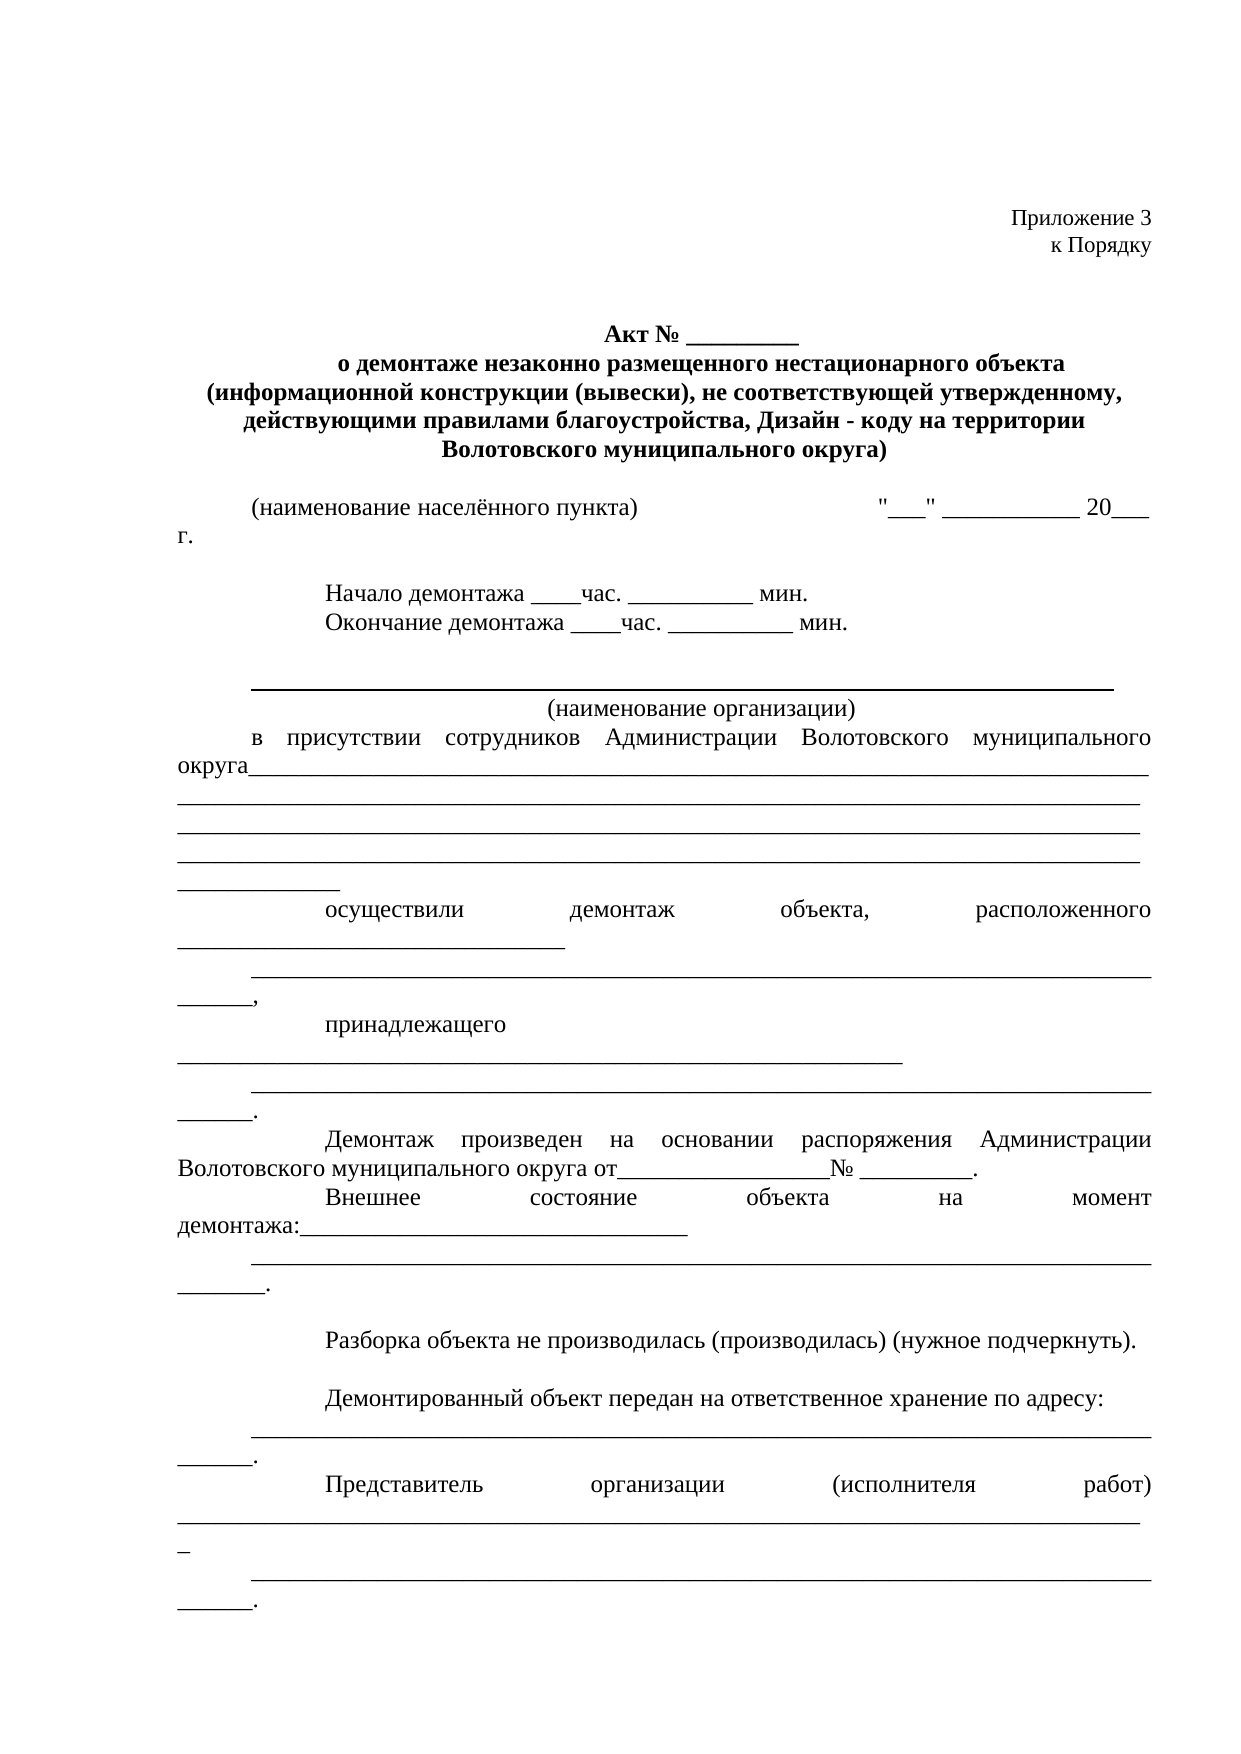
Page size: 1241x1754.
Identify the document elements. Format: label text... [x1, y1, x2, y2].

text Акт № _________ [177, 319, 1152, 348]
text Приложение 3 [177, 204, 1152, 231]
text Окончание демонтажа ____час. __________ мин. [177, 607, 1152, 636]
text _____________________________________________________________________ [177, 664, 1152, 693]
text Представитель организации (исполнителя работ) ______________________________________________________________________________ [177, 1469, 1152, 1556]
text _______________________________________________________________________________. [177, 1239, 1152, 1297]
text Демонтированный объект передан на ответственное хранение по адресу: [177, 1383, 1152, 1412]
text Внешнее состояние объекта на момент демонтажа:_______________________________ [177, 1182, 1152, 1239]
text Демонтаж произведен на основании распоряжения Администрации Волотовского муниципального округа от_________________№ _________. [177, 1124, 1152, 1182]
text осуществили демонтаж объекта, расположенного _______________________________ [177, 894, 1152, 952]
text (наименование населённого пункта) "___" ___________ 20___ г. [177, 492, 1152, 549]
text ______________________________________________________________________________. [177, 1556, 1152, 1613]
text в присутствии сотрудников Администрации Волотовского муниципального округа____________________________________________________________________________________________________________________________________________________________________________________________________________________________________________________________________________________________________________________________ [177, 722, 1152, 894]
text ______________________________________________________________________________. [177, 1067, 1152, 1124]
text Начало демонтажа ____час. __________ мин. [177, 578, 1152, 607]
text о демонтаже незаконно размещенного нестационарного объекта (информационной конструкции (вывески), не соответствующей утвержденному, действующими правилами благоустройства, Дизайн - коду на территории Волотовского муниципального округа) [177, 348, 1152, 463]
text принадлежащего __________________________________________________________ [177, 1009, 1152, 1067]
text ______________________________________________________________________________. [177, 1412, 1152, 1469]
text к Порядку [177, 231, 1152, 257]
text ______________________________________________________________________________, [177, 952, 1152, 1009]
text Разборка объекта не производилась (производилась) (нужное подчеркнуть). [177, 1326, 1152, 1354]
text (наименование организации) [177, 693, 1152, 722]
